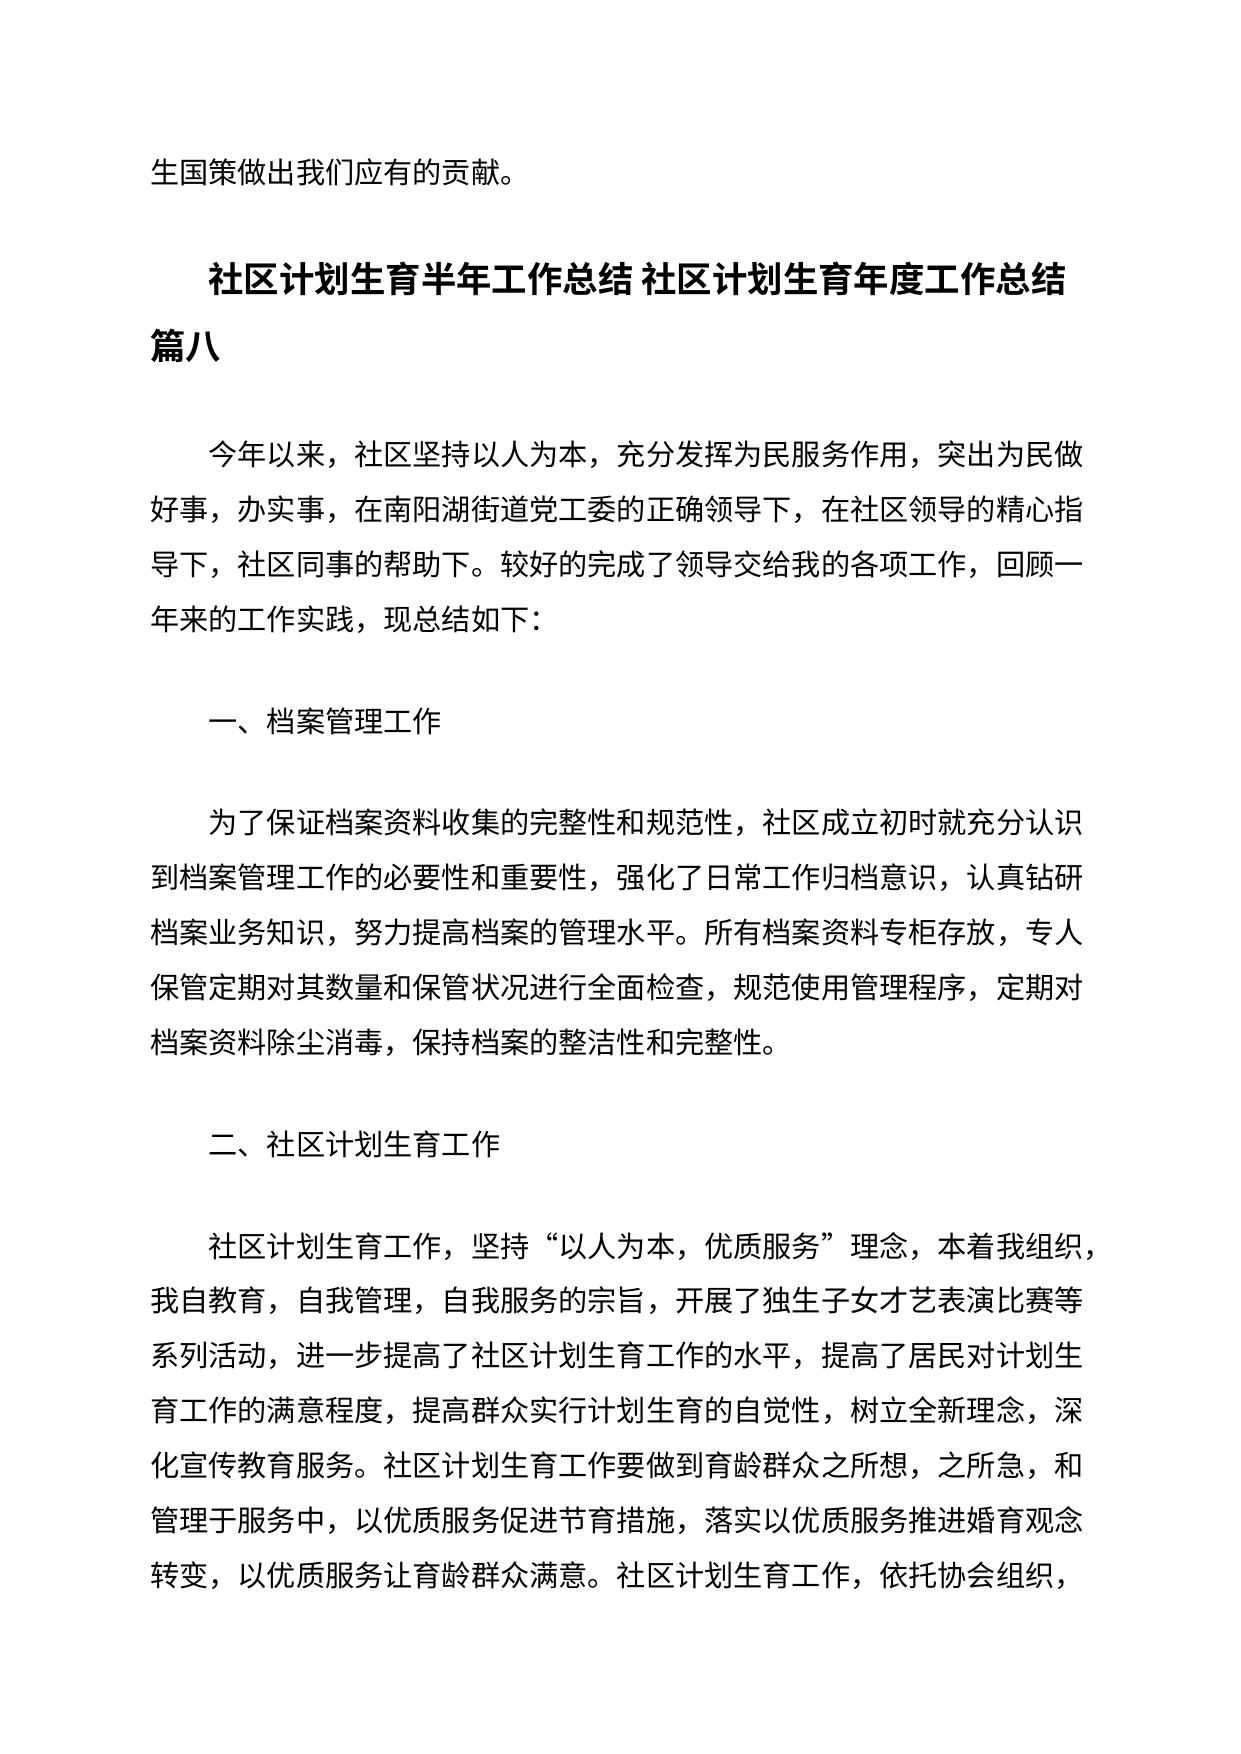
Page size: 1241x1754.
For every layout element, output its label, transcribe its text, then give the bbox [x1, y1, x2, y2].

text 社区计划生育半年工作总结 社区计划生育年度工作总结篇八 [150, 252, 1090, 369]
text 为了保证档案资料收集的完整性和规范性，社区成立初时就充分认识到档案管理工作的必要性和重要性，强化了日常工作归档意识，认真钻研档案业务知识，努力提高档案的管理水平。所有档案资料专柜存放，专人保管定期对其数量和保管状况进行全面检查，规范使用管理程序，定期对档案资料除尘消毒，保持档案的整洁性和完整性。 [150, 800, 1090, 1062]
text 今年以来，社区坚持以人为本，充分发挥为民服务作用，突出为民做好事，办实事，在南阳湖街道党工委的正确领导下，在社区领导的精心指导下，社区同事的帮助下。较好的完成了领导交给我的各项工作，回顾一年来的工作实践，现总结如下： [150, 432, 1090, 639]
text 一、档案管理工作 [150, 698, 1090, 741]
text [150, 1223, 1090, 1595]
text 二、社区计划生育工作 [150, 1121, 1090, 1164]
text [150, 150, 1090, 192]
